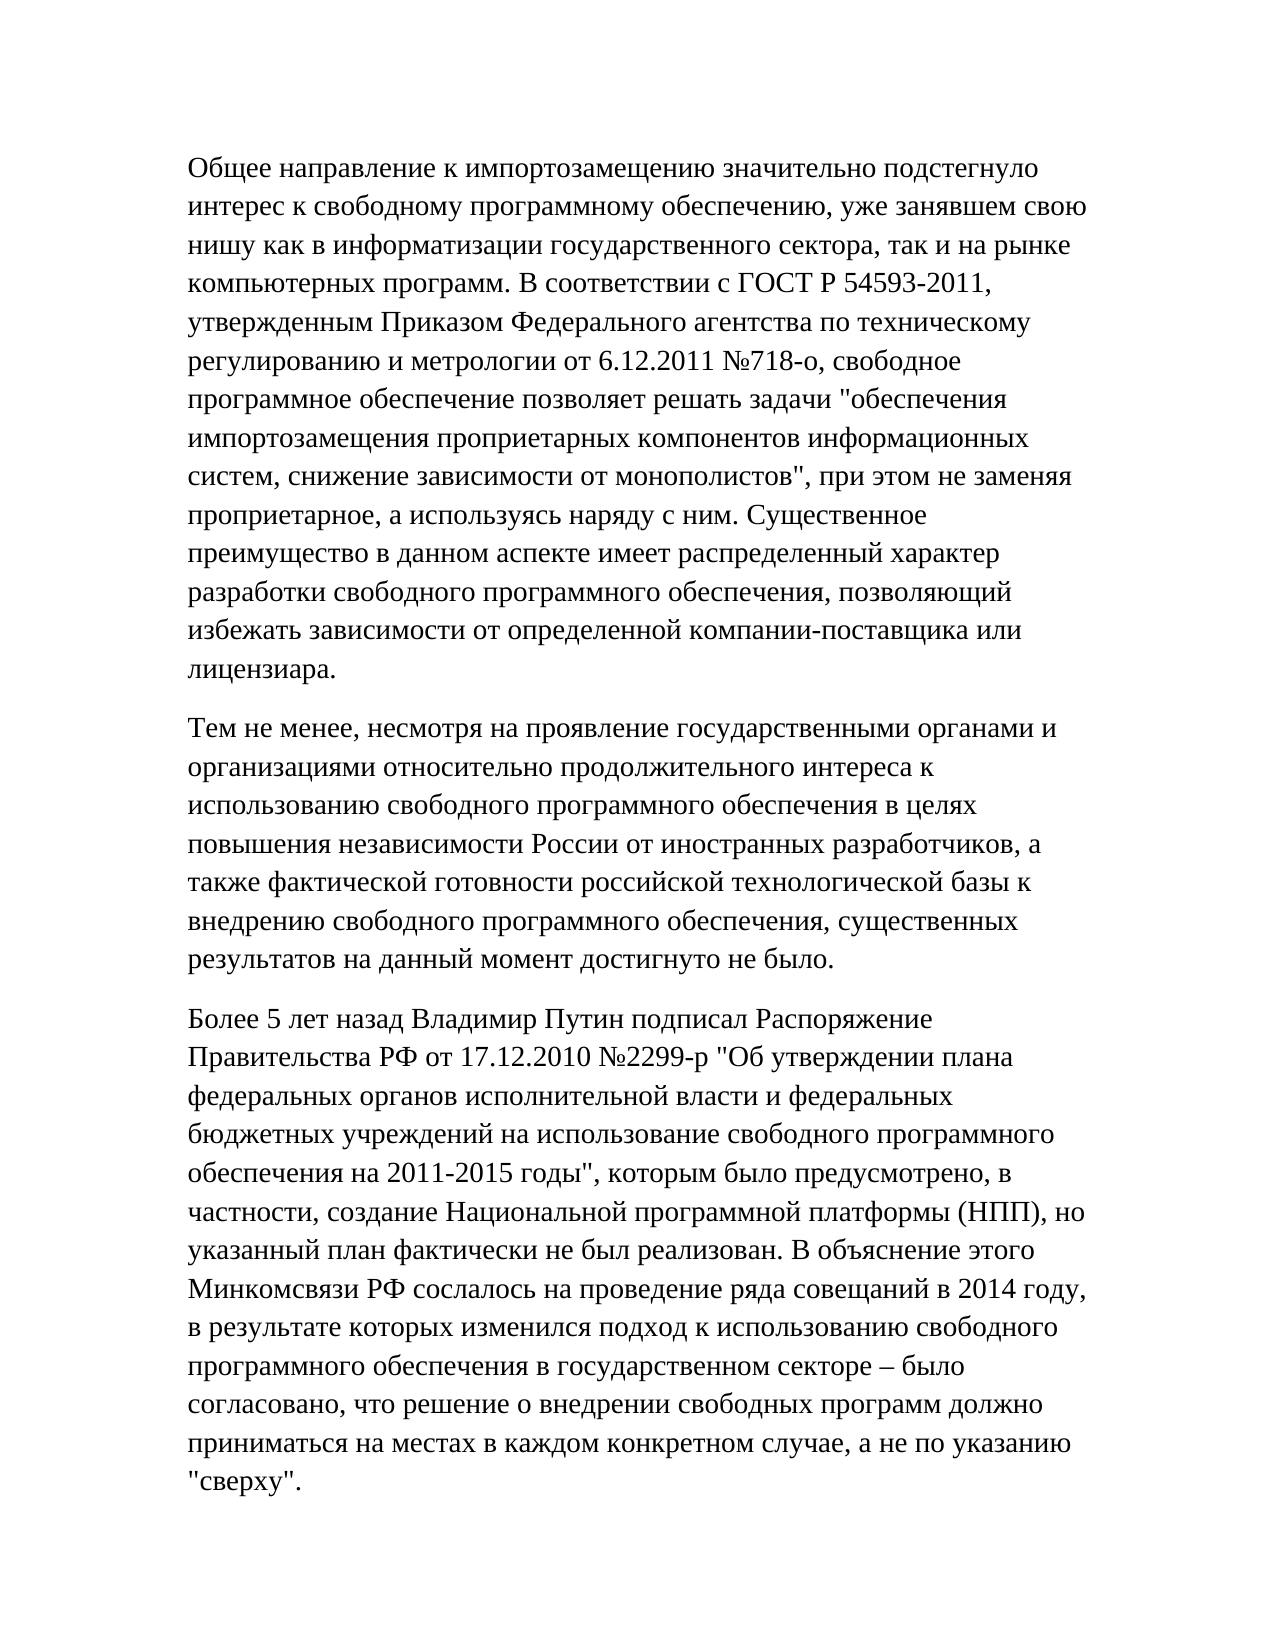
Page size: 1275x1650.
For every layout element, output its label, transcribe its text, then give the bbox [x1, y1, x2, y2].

text Более 5 лет назад Владимир Путин подписал Распоряжение Правительства РФ от 17.12.2010 №2299-р "Об утверждении плана федеральных органов исполнительной власти и федеральных бюджетных учреждений на использование свободного программного обеспечения на 2011-2015 годы", которым было предусмотрено, в частности, создание Национальной программной платформы (НПП), но указанный план фактически не был реализован. В объяснение этого Минкомсвязи РФ сослалось на проведение ряда совещаний в 2014 году, в результате которых изменился подход к использованию свободного программного обеспечения в государственном секторе – было согласовано, что решение о внедрении свободных программ должно приниматься на местах в каждом конкретном случае, а не по указанию "сверху". [187, 1001, 1087, 1497]
text Тем не менее, несмотря на проявление государственными органами и организациями относительно продолжительного интереса к использованию свободного программного обеспечения в целях повышения независимости России от иностранных разработчиков, а также фактической готовности российской технологической базы к внедрению свободного программного обеспечения, существенных результатов на данный момент достигнуто не было. [187, 710, 1087, 975]
text Общее направление к импортозамещению значительно подстегнуло интерес к свободному программному обеспечению, уже занявшем свою нишу как в информатизации государственного сектора, так и на рынке компьютерных программ. В соответствии с ГОСТ Р 54593-2011, утвержденным Приказом Федерального агентства по техническому регулированию и метрологии от 6.12.2011 №718-о, свободное программное обеспечение позволяет решать задачи "обеспечения импортозамещения проприетарных компонентов информационных систем, снижение зависимости от монополистов", при этом не заменяя проприетарное, а используясь наряду с ним. Существенное преимущество в данном аспекте имеет распределенный характер разработки свободного программного обеспечения, позволяющий избежать зависимости от определенной компании-поставщика или лицензиара. [187, 150, 1087, 684]
